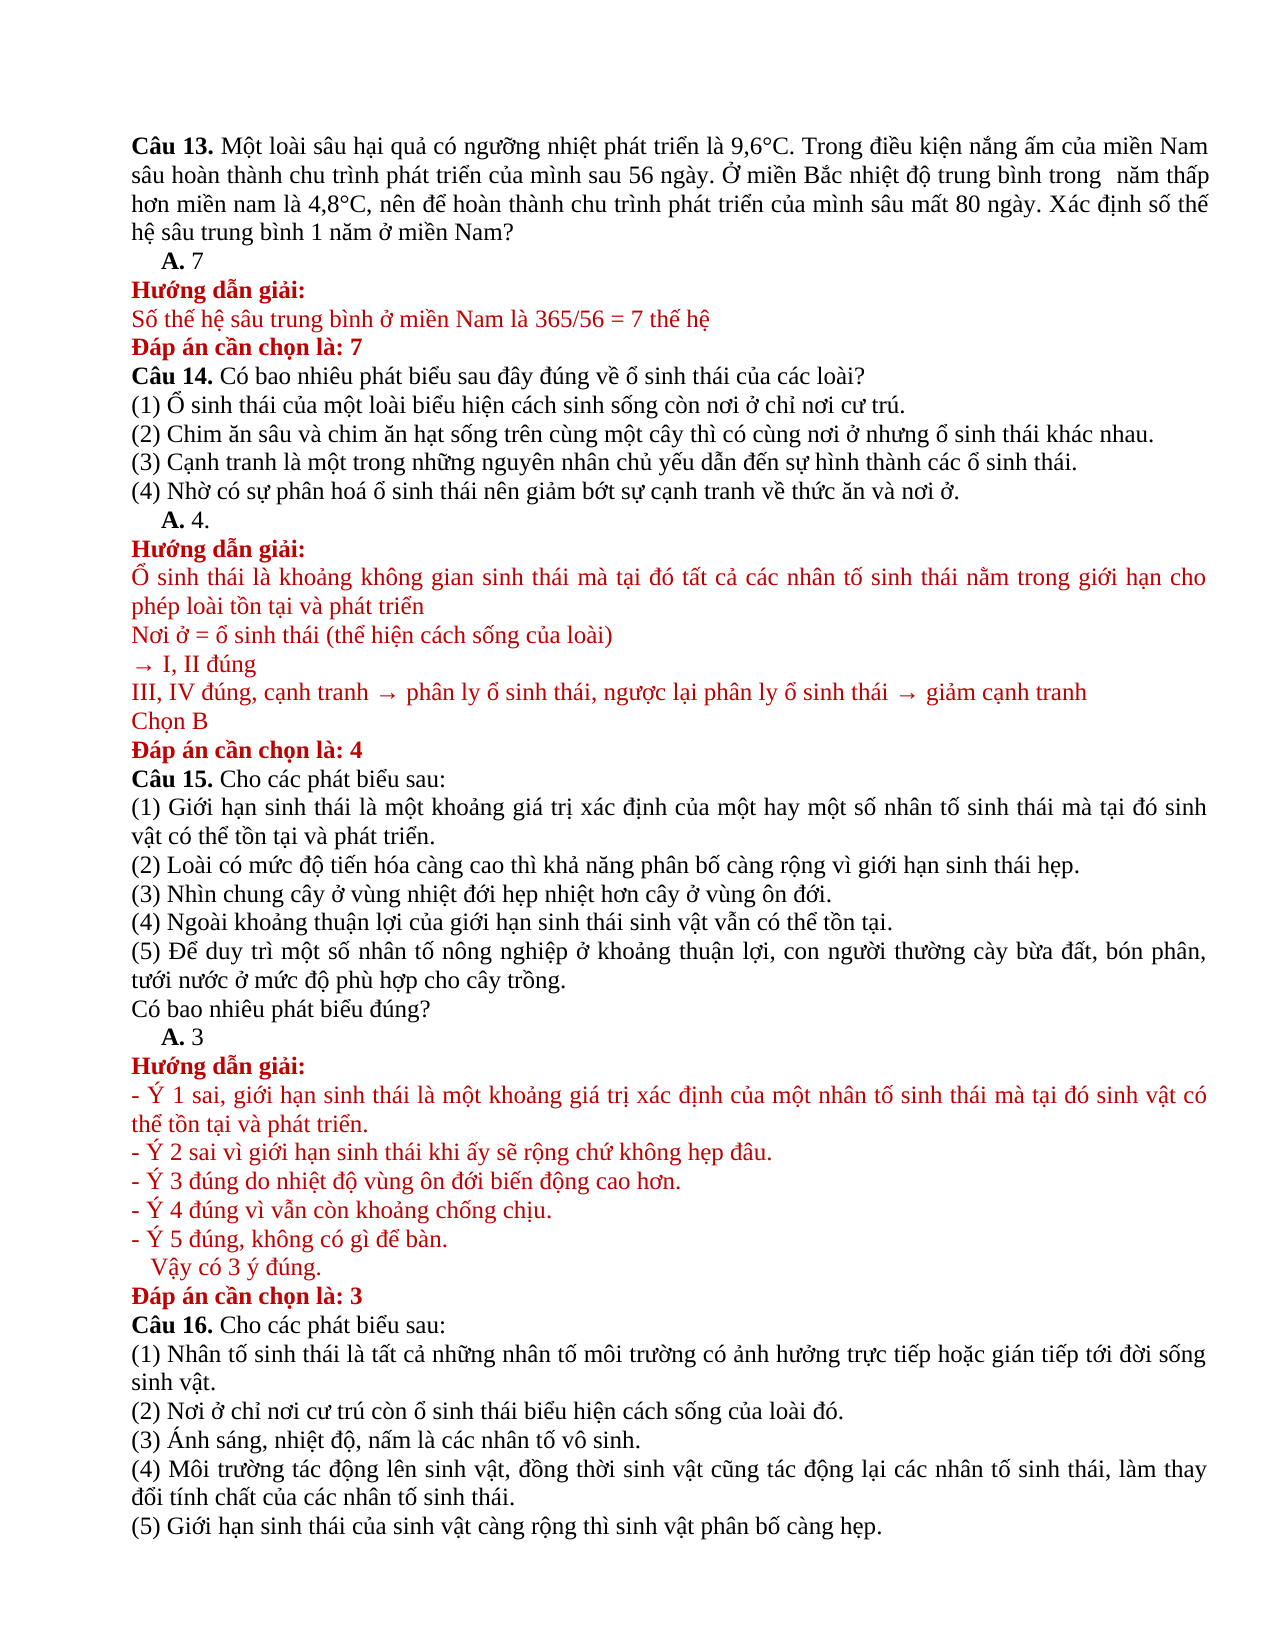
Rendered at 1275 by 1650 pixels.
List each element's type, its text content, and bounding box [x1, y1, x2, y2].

text Đáp án cần chọn là: 4 [131, 735, 1209, 764]
text Nơi ở = ổ sinh thái (thể hiện cách sống của loài) [131, 620, 1209, 649]
text (1) Giới hạn sinh thái là một khoảng giá trị xác định của một hay một số nhân tố sinh thái mà tại đó sinh vật có thể tồn tại và phát triển. [131, 792, 1209, 850]
text (4) Ngoài khoảng thuận lợi của giới hạn sinh thái sinh vật vẫn có thể tồn tại. [131, 907, 1209, 936]
text Chọn B [131, 706, 1209, 735]
text → I, II đúng [131, 649, 1209, 677]
text (5) Giới hạn sinh thái của sinh vật càng rộng thì sinh vật phân bố càng hẹp. [131, 1511, 1209, 1540]
text (3) Cạnh tranh là một trong những nguyên nhân chủ yếu dẫn đến sự hình thành các ổ sinh thái. [131, 447, 1209, 476]
text Câu 16. Cho các phát biểu sau: [131, 1310, 1209, 1339]
text Câu 14. Có bao nhiêu phát biểu sau đây đúng về ổ sinh thái của các loài? [131, 361, 1209, 390]
text - Ý 2 sai vì giới hạn sinh thái khi ấy sẽ rộng chứ không hẹp đâu. [131, 1137, 1209, 1166]
text Đáp án cần chọn là: 3 [131, 1281, 1209, 1310]
text III, IV đúng, cạnh tranh → phân ly ổ sinh thái, ngược lại phân ly ổ sinh thái → giảm cạnh tranh [131, 677, 1209, 706]
text (2) Loài có mức độ tiến hóa càng cao thì khả năng phân bố càng rộng vì giới hạn sinh thái hẹp. [131, 850, 1209, 879]
text Số thế hệ sâu trung bình ở miền Nam là 365/56 = 7 thế hệ [131, 304, 1209, 332]
text (4) Môi trường tác động lên sinh vật, đồng thời sinh vật cũng tác động lại các nhân tố sinh thái, làm thay đổi tính chất của các nhân tố sinh thái. [131, 1454, 1209, 1511]
text Hướng dẫn giải: [131, 1051, 1209, 1080]
text (4) Nhờ có sự phân hoá ổ sinh thái nên giảm bớt sự cạnh tranh về thức ăn và nơi ở. [131, 476, 1209, 505]
text A. 4. [131, 505, 1209, 534]
text Hướng dẫn giải: [131, 534, 1209, 562]
text (1) Ổ sinh thái của một loài biểu hiện cách sinh sống còn nơi ở chỉ nơi cư trú. [131, 390, 1209, 419]
text Có bao nhiêu phát biểu đúng? [131, 994, 1209, 1022]
text Ổ sinh thái là khoảng không gian sinh thái mà tại đó tất cả các nhân tố sinh thái nằm trong giới hạn cho phép loài tồn tại và phát triển [131, 562, 1209, 620]
text (2) Chim ăn sâu và chim ăn hạt sống trên cùng một cây thì có cùng nơi ở nhưng ổ sinh thái khác nhau. [131, 419, 1209, 447]
text - Ý 5 đúng, không có gì để bàn. [131, 1224, 1209, 1252]
text (3) Nhìn chung cây ở vùng nhiệt đới hẹp nhiệt hơn cây ở vùng ôn đới. [131, 879, 1209, 907]
text (1) Nhân tố sinh thái là tất cả những nhân tố môi trường có ảnh hưởng trực tiếp hoặc gián tiếp tới đời sống sinh vật. [131, 1339, 1209, 1396]
text Câu 15. Cho các phát biểu sau: [131, 764, 1209, 792]
text A. 7 [131, 246, 1209, 275]
text - Ý 4 đúng vì vẫn còn khoảng chống chịu. [131, 1195, 1209, 1224]
text (3) Ánh sáng, nhiệt độ, nấm là các nhân tố vô sinh. [131, 1425, 1209, 1454]
text A. 3 [131, 1022, 1209, 1051]
text - Ý 1 sai, giới hạn sinh thái là một khoảng giá trị xác định của một nhân tố sinh thái mà tại đó sinh vật có thể tồn tại và phát triển. [131, 1080, 1209, 1137]
text Đáp án cần chọn là: 7 [131, 332, 1209, 361]
text Vậy có 3 ý đúng. [131, 1252, 1209, 1281]
text - Ý 3 đúng do nhiệt độ vùng ôn đới biến động cao hơn. [131, 1166, 1209, 1195]
text Câu 13. Một loài sâu hại quả có ngưỡng nhiệt phát triển là 9,6°C. Trong điều kiện nắng ấm của miền Nam sâu hoàn thành chu trình phát triển của mình sau 56 ngày. Ở miền Bắc nhiệt độ trung bình trong năm thấp hơn miền nam là 4,8°C, nên để hoàn thành chu trình phát triển của mình sâu mất 80 ngày. Xác định số thế hệ sâu trung bình 1 năm ở miền Nam? [131, 131, 1209, 246]
text (2) Nơi ở chỉ nơi cư trú còn ổ sinh thái biểu hiện cách sống của loài đó. [131, 1396, 1209, 1425]
text (5) Để duy trì một số nhân tố nông nghiệp ở khoảng thuận lợi, con người thường cày bừa đất, bón phân, tưới nước ở mức độ phù hợp cho cây trồng. [131, 936, 1209, 994]
text Hướng dẫn giải: [131, 275, 1209, 304]
